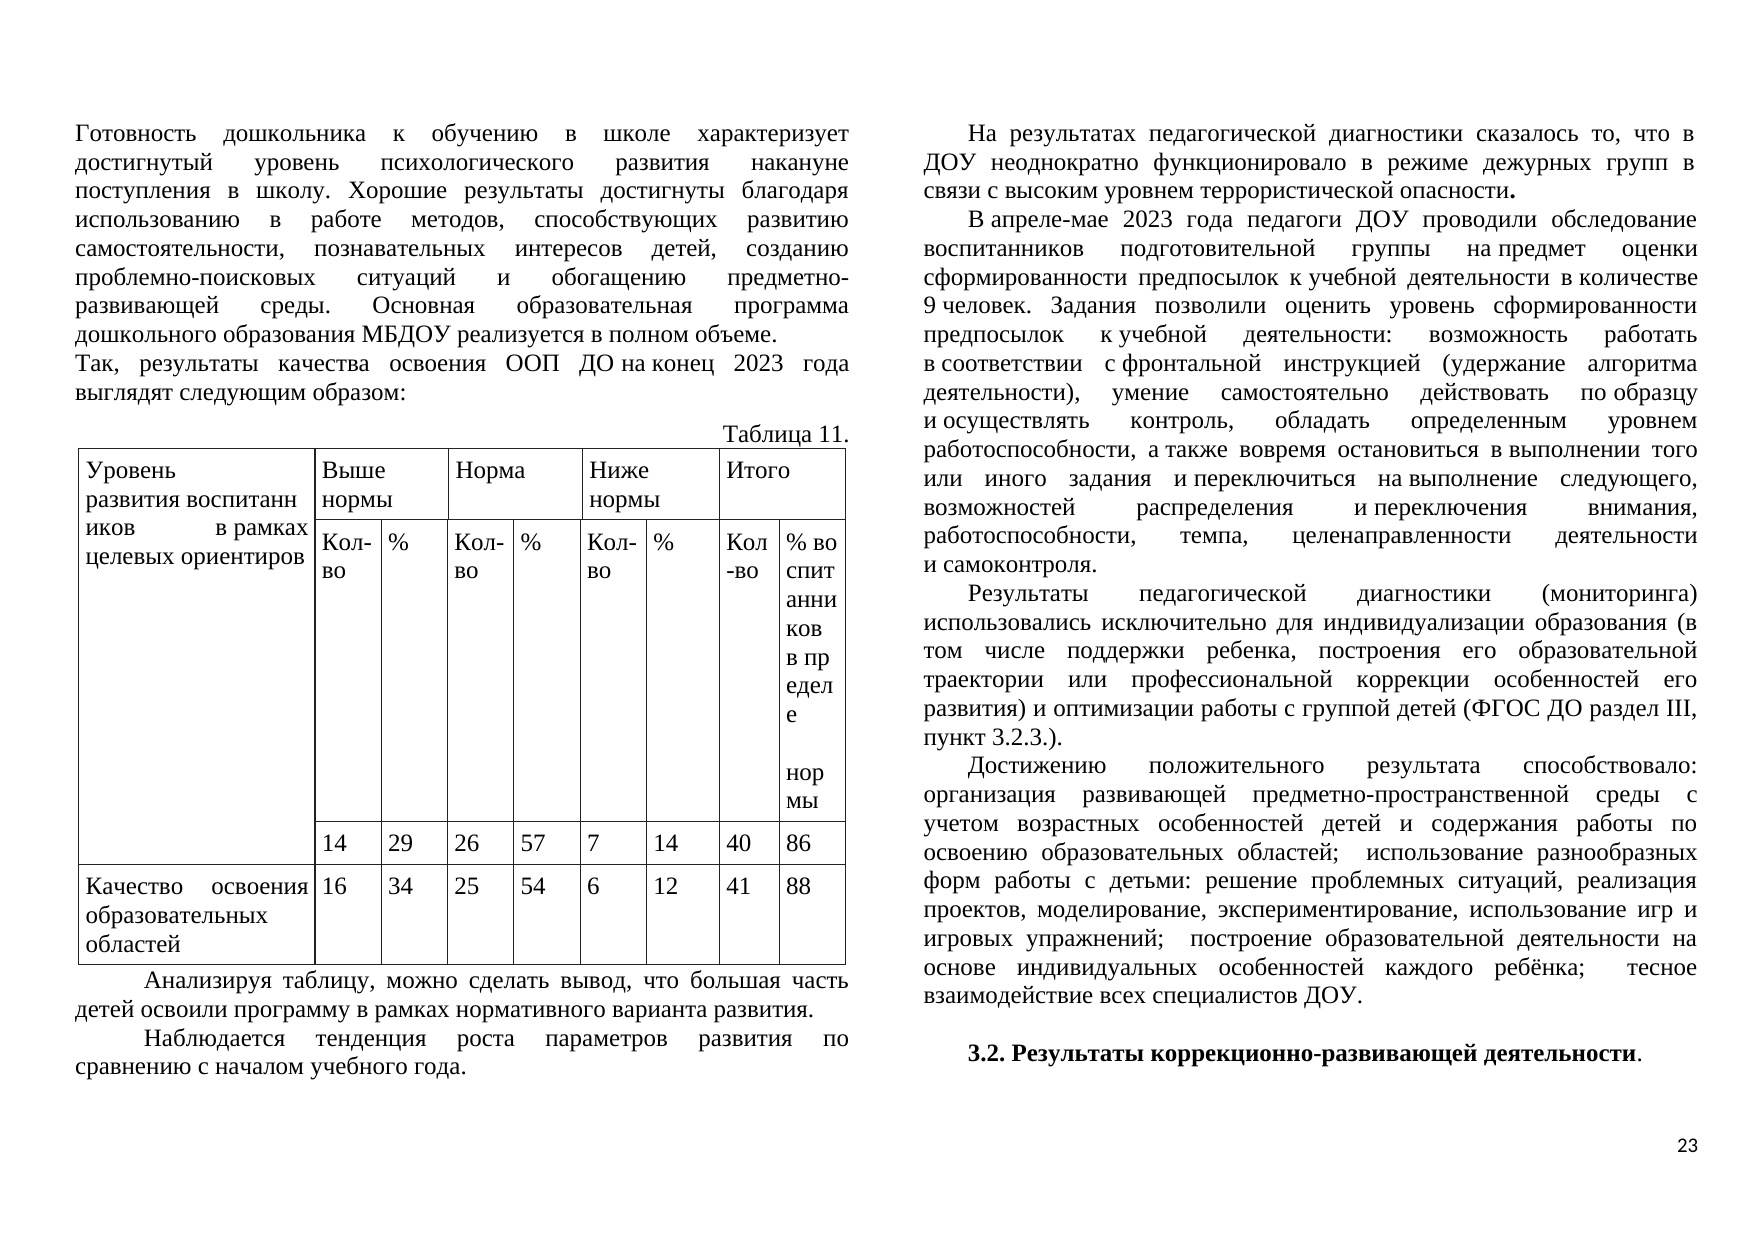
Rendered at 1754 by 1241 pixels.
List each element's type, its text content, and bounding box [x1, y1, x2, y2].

table_cell 12 [647, 865, 719, 964]
table_cell 88 [780, 865, 845, 964]
table_cell Кол-во [720, 520, 779, 821]
text Так, результаты качества освоения ООП ДО на конец 2023 года выглядят следующим образом: [75, 348, 849, 406]
text На результатах педагогической диагностики сказалось то, что в ДОУ неоднократно функционировало в режиме дежурных групп в связи с высоким уровнем террористической опасности. [923, 118, 1695, 204]
table_cell 40 [720, 822, 779, 864]
table_cell 14 [316, 822, 381, 864]
table_cell Кол-во [448, 520, 513, 821]
table_cell 57 [514, 822, 580, 864]
table_cell % [647, 520, 719, 821]
table_cell 7 [581, 822, 646, 864]
table_header Ниже нормы [583, 449, 719, 519]
table_header Выше нормы [316, 449, 448, 519]
table_cell % [514, 520, 580, 821]
text Таблица 11. [131, 419, 849, 447]
table_header Уровень развития воспитанников в рамках целевых ориентиров [79, 449, 314, 864]
table_header Норма [449, 449, 582, 519]
text В апреле-мае 2023 года педагоги ДОУ проводили обследование воспитанников подготовительной группы на предмет оценки сформированности предпосылок к учебной деятельности в количестве 9 человек. Задания позволили оценить уровень сформированности предпосылок к учебной деятельности: возможность работать в соответствии с фронтальной инструкцией (удержание алгоритма деятельности), умение самостоятельно действовать по образцу и осуществлять контроль, обладать определенным уровнем работоспособности, а также вовремя остановиться в выполнении того или иного задания и переключиться на выполнение следующего, возможностей распределения и переключения внимания, работоспособности, темпа, целенаправленности деятельности и самоконтроля. [923, 204, 1698, 578]
table_cell 16 [316, 865, 381, 964]
table_header Итого [720, 449, 845, 519]
table_cell 34 [382, 865, 447, 964]
table_cell Качество освоения образовательных областей [79, 865, 314, 964]
text Наблюдается тенденция роста параметров развития по сравнению с началом учебного года. [75, 1023, 849, 1080]
text Анализируя таблицу, можно сделать вывод, что большая часть детей освоили программу в рамках нормативного варианта развития. [75, 965, 849, 1023]
table_cell 41 [720, 865, 779, 964]
table_cell 86 [780, 822, 845, 864]
table_cell % воспитанников в пределе нормы [780, 520, 845, 821]
table_cell 6 [581, 865, 646, 964]
table_cell Кол-во [581, 520, 646, 821]
text Результаты педагогической диагностики (мониторинга) использовались исключительно для индивидуализации образования (в том числе поддержки ребенка, построения его образовательной траектории или профессиональной коррекции особенностей его развития) и оптимизации работы с группой детей (ФГОС ДО раздел III, пункт 3.2.3.). [923, 578, 1698, 751]
table_cell 26 [448, 822, 513, 864]
table_cell 54 [514, 865, 580, 964]
table_cell 29 [382, 822, 447, 864]
table_cell 14 [647, 822, 719, 864]
table_cell % [382, 520, 447, 821]
table_cell 25 [448, 865, 513, 964]
text 3.2. Результаты коррекционно-развивающей деятельности. [923, 1038, 1698, 1067]
table_cell Кол-во [316, 520, 381, 821]
text Достижению положительного результата способствовало: организация развивающей предметно-пространственной среды с учетом возрастных особенностей детей и содержания работы по освоению образовательных областей; использование разнообразных форм работы с детьми: решение проблемных ситуаций, реализация проектов, моделирование, экспериментирование, использование игр и игровых упражнений; построение образовательной деятельности на основе индивидуальных особенностей каждого ребёнка; тесное взаимодействие всех специалистов ДОУ. [923, 751, 1698, 1009]
